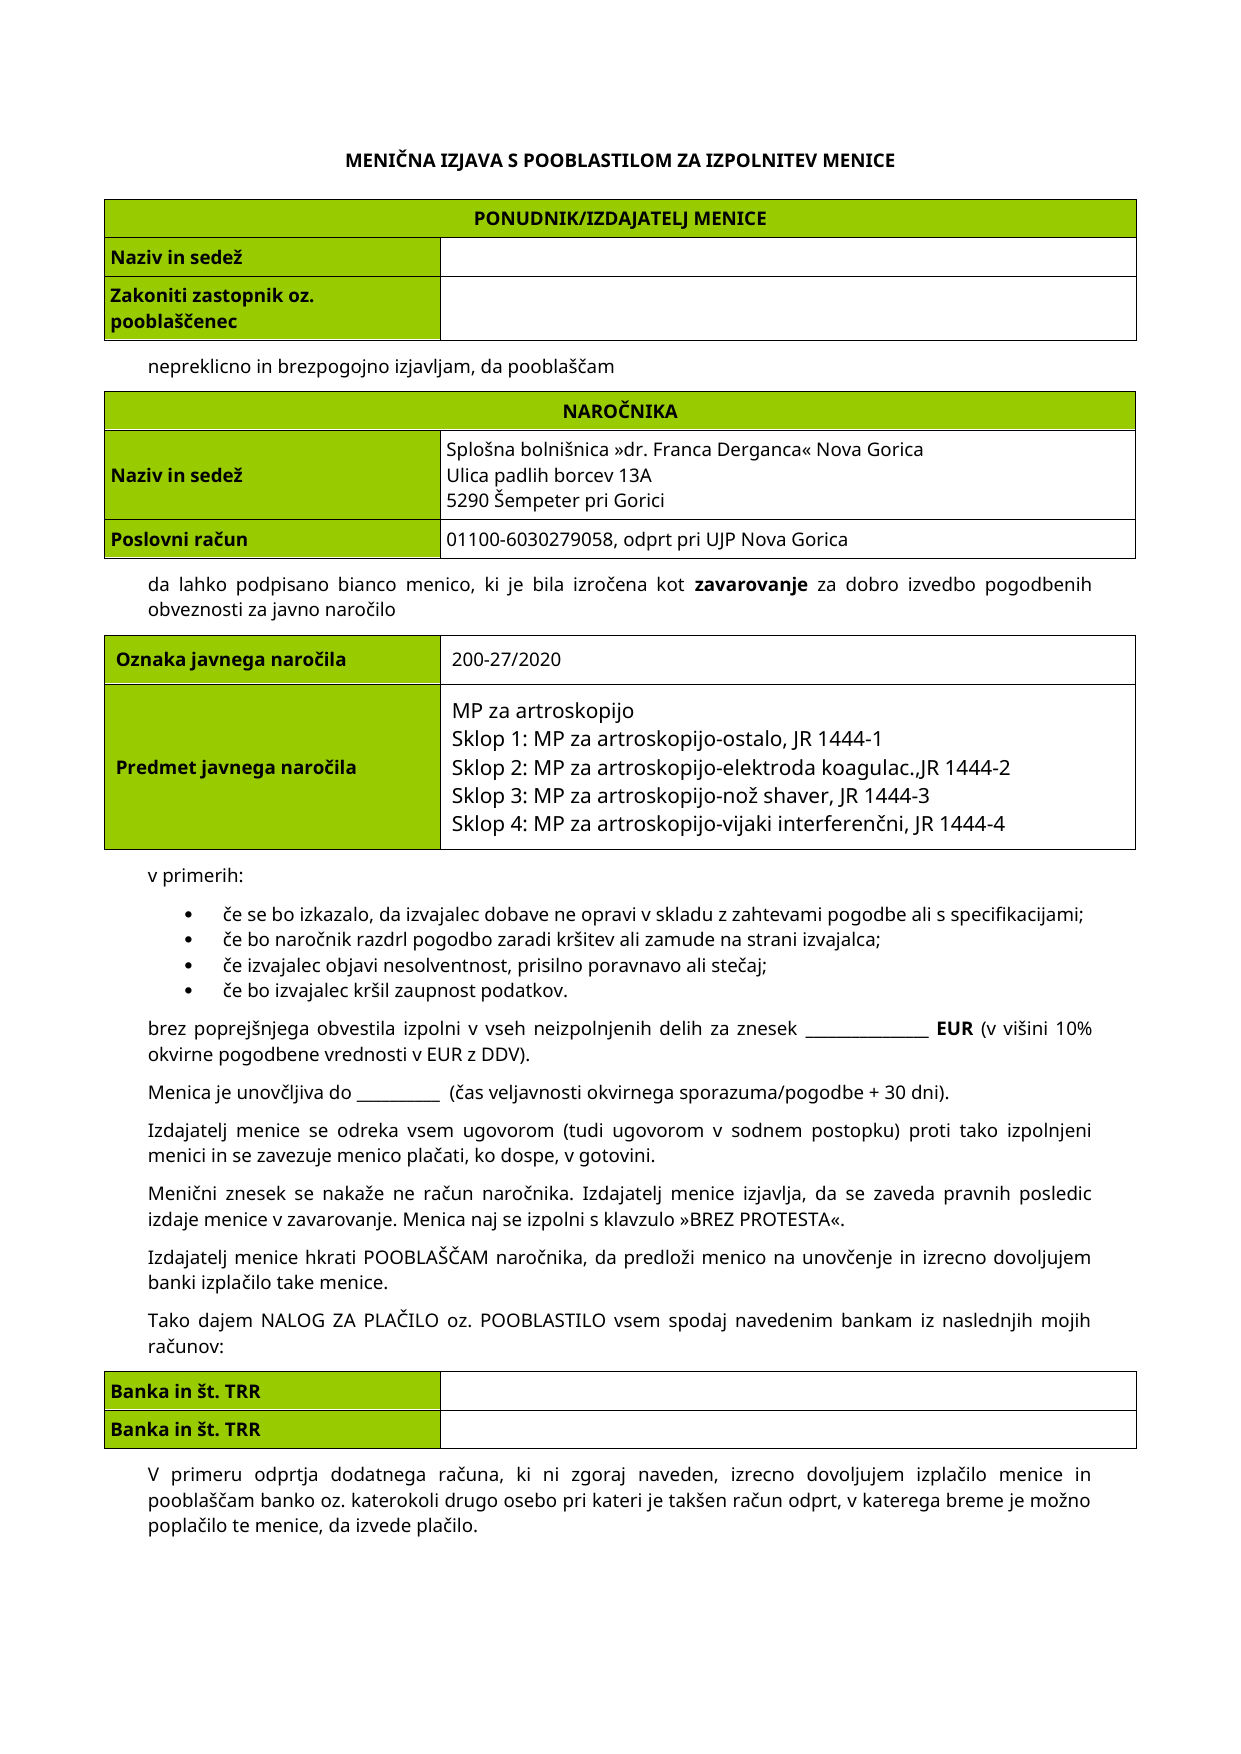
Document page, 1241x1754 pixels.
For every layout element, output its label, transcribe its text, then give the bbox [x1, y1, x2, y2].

table_cell Predmet javnega naročila [105, 685, 440, 849]
text MENIČNA IZJAVA S POOBLASTILOM ZA IZPOLNITEV MENICE [148, 148, 1093, 173]
table_header Banka in št. TRR [105, 1372, 440, 1409]
list če izvajalec objavi nesolventnost, prisilno poravnavo ali stečaj; [185, 952, 1093, 977]
table_cell [441, 238, 1136, 276]
text brez poprejšnjega obvestila izpolni v vseh neizpolnjenih delih za znesek ________________ EUR (v višini 10% okvirne pogodbene vrednosti v EUR z DDV). [148, 1015, 1093, 1066]
table_cell Splošna bolnišnica »dr. Franca Derganca« Nova Gorica Ulica padlih borcev 13A 5290 Šempeter pri Gorici [441, 431, 1135, 519]
text v primerih: [148, 863, 1093, 888]
table_cell 01100-6030279058, odprt pri UJP Nova Gorica [441, 520, 1135, 557]
table_cell MP za artroskopijo Sklop 1: MP za artroskopijo-ostalo, JR 1444-1 Sklop 2: MP za artroskopijo-elektroda koagulac.,JR 1444-2 Sklop 3: MP za artroskopijo-nož shaver, JR 1444-3 Sklop 4: MP za artroskopijo-vijaki interferenčni, JR 1444-4 [441, 685, 1135, 849]
table_cell Naziv in sedež [105, 431, 440, 519]
table_cell Banka in št. TRR [105, 1411, 440, 1448]
table_header 200-27/2020 [441, 636, 1135, 683]
table_header NAROČNIKA [105, 392, 1135, 429]
text Izdajatelj menice se odreka vsem ugovorom (tudi ugovorom v sodnem postopku) proti tako izpolnjeni menici in se zavezuje menico plačati, ko dospe, v gotovini. [148, 1117, 1093, 1168]
text Izdajatelj menice hkrati POOBLAŠČAM naročnika, da predloži menico na unovčenje in izrecno dovoljujem banki izplačilo take menice. [148, 1244, 1093, 1295]
list če bo izvajalec kršil zaupnost podatkov. [185, 977, 1093, 1003]
table_cell [441, 277, 1136, 339]
table_header PONUDNIK/IZDAJATELJ MENICE [105, 200, 1136, 237]
table_header Oznaka javnega naročila [105, 636, 440, 683]
text Menični znesek se nakaže ne račun naročnika. Izdajatelj menice izjavlja, da se zaveda pravnih posledic izdaje menice v zavarovanje. Menica naj se izpolni s klavzulo »BREZ PROTESTA«. [148, 1181, 1093, 1232]
text Tako dajem NALOG ZA PLAČILO oz. POOBLASTILO vsem spodaj navedenim bankam iz naslednjih mojih računov: [148, 1308, 1093, 1359]
text V primeru odprtja dodatnega računa, ki ni zgoraj naveden, izrecno dovoljujem izplačilo menice in pooblaščam banko oz. katerokoli drugo osebo pri kateri je takšen račun odprt, v katerega breme je možno poplačilo te menice, da izvede plačilo. [148, 1462, 1093, 1538]
list če bo naročnik razdrl pogodbo zaradi kršitev ali zamude na strani izvajalca; [185, 926, 1093, 952]
table_cell [441, 1411, 1136, 1448]
text da lahko podpisano bianco menico, ki je bila izročena kot zavarovanje za dobro izvedbo pogodbenih obveznosti za javno naročilo [148, 571, 1093, 622]
text Menica je unovčljiva do __________ (čas veljavnosti okvirnega sporazuma/pogodbe + 30 dni). [148, 1079, 1093, 1104]
table_cell Naziv in sedež [105, 238, 440, 276]
table_header [441, 1372, 1136, 1409]
list če se bo izkazalo, da izvajalec dobave ne opravi v skladu z zahtevami pogodbe ali s specifikacijami; [185, 901, 1093, 926]
text nepreklicno in brezpogojno izjavljam, da pooblaščam [148, 353, 1093, 378]
table_cell Poslovni račun [105, 520, 440, 557]
table_cell Zakoniti zastopnik oz. pooblaščenec [105, 277, 440, 339]
